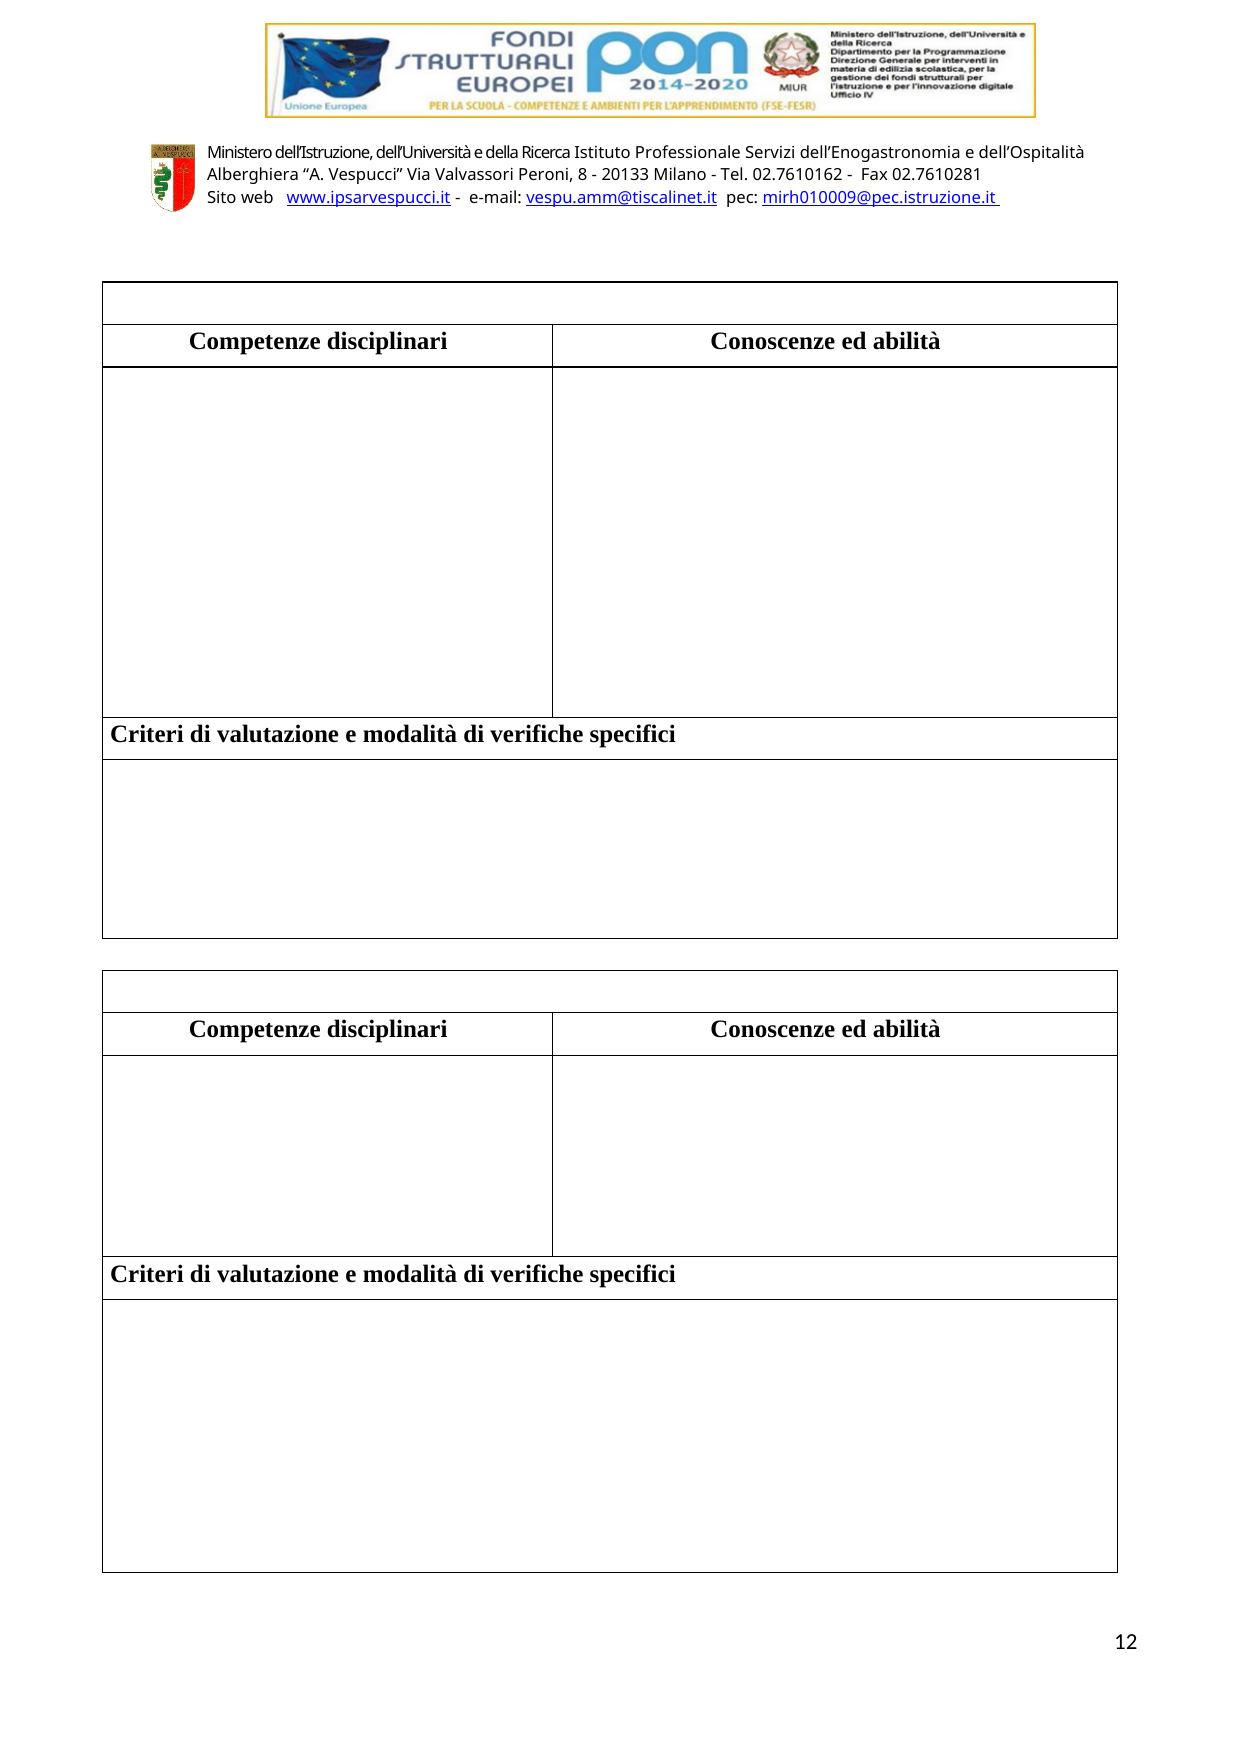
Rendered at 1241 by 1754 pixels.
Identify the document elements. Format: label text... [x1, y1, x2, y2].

table_cell [103, 760, 1117, 937]
table_header [103, 971, 1117, 1012]
table_cell Conoscenze ed abilità [553, 1013, 1117, 1054]
table_cell [553, 1056, 1117, 1256]
table_cell Criteri di valutazione e modalità di verifiche specifici [103, 1257, 1117, 1298]
table_cell Conoscenze ed abilità [553, 325, 1117, 366]
table_header [103, 283, 1117, 324]
table_cell [103, 368, 552, 717]
table_cell [553, 368, 1117, 717]
picture [265, 23, 1036, 118]
table_cell Competenze disciplinari [103, 1013, 552, 1054]
table_cell Competenze disciplinari [103, 325, 552, 366]
picture [149, 142, 195, 212]
table_cell [103, 1056, 552, 1256]
table_cell [103, 1300, 1117, 1572]
table_cell Criteri di valutazione e modalità di verifiche specifici [103, 718, 1117, 759]
